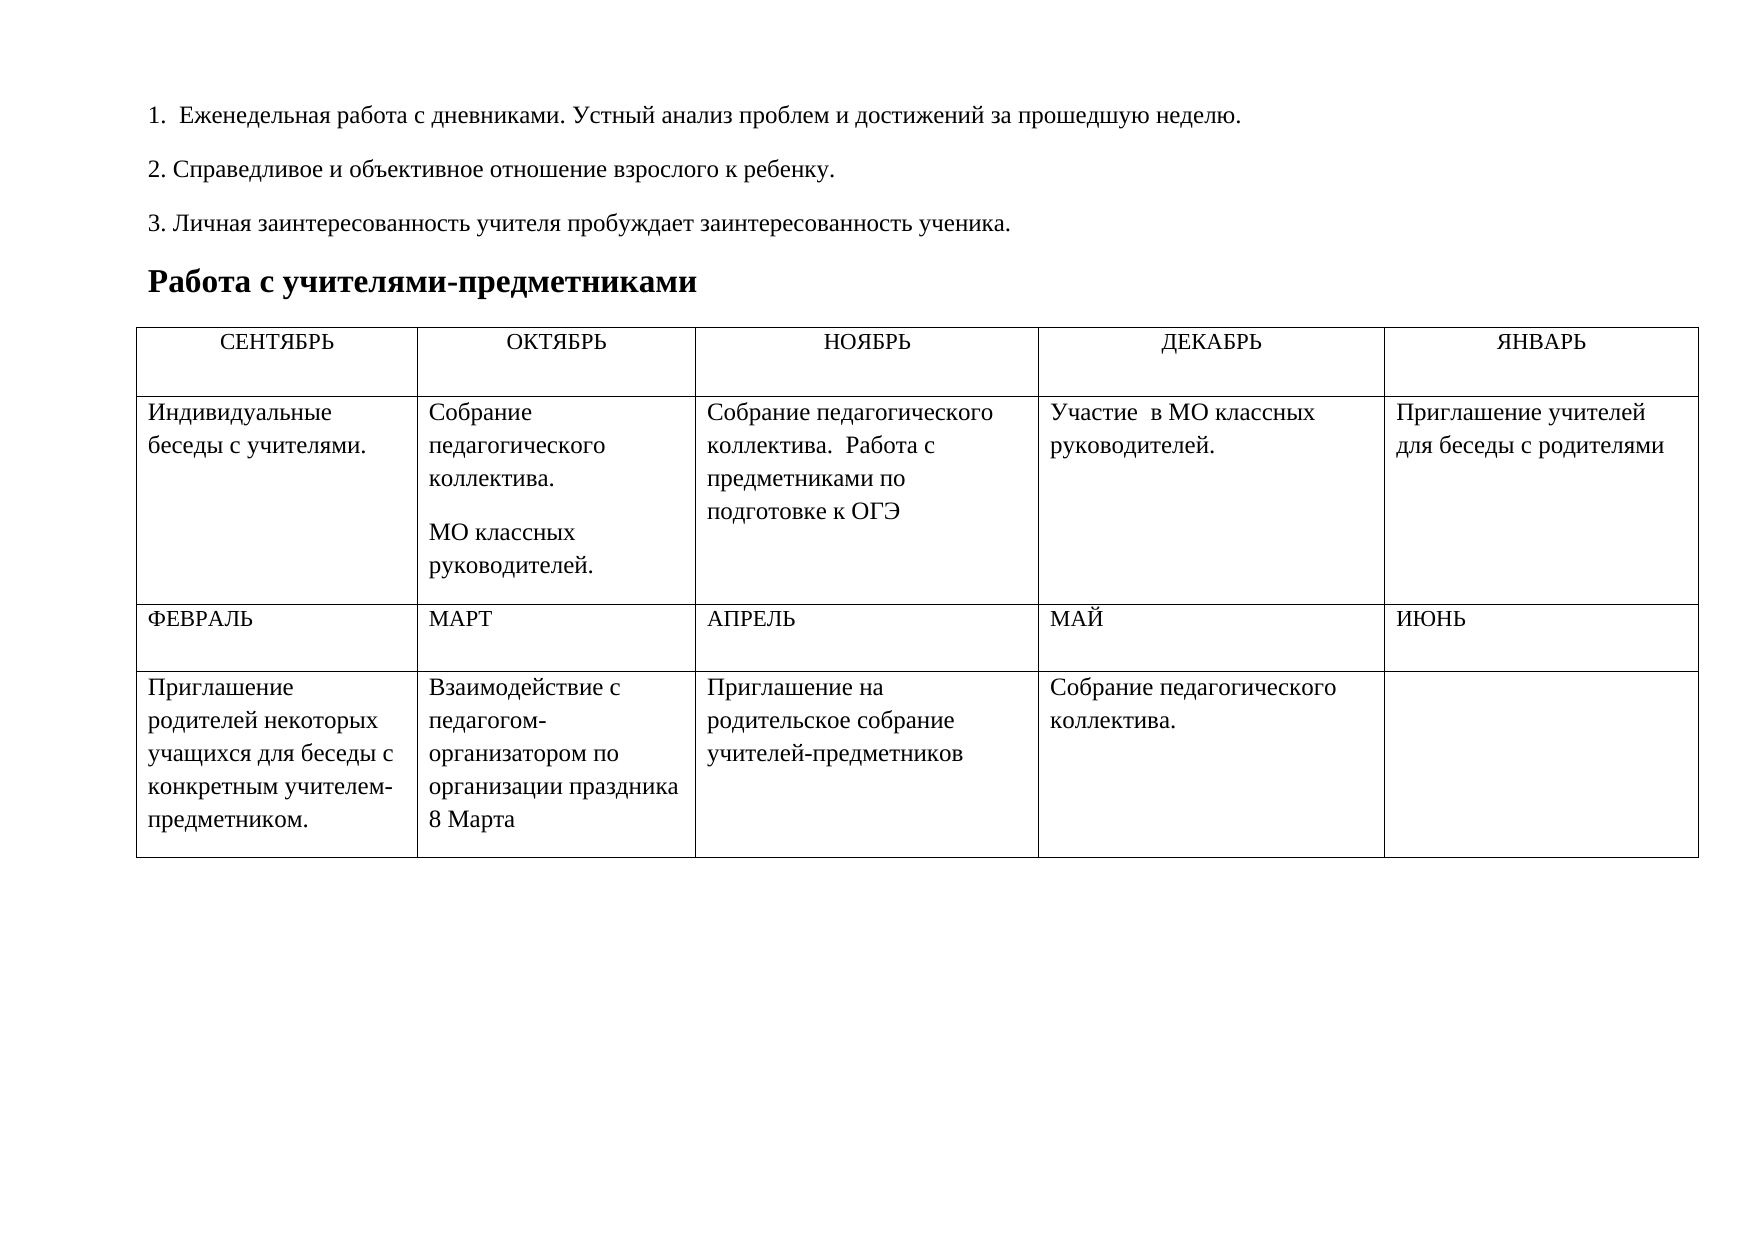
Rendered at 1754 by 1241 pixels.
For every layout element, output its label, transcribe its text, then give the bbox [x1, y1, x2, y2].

table_cell Собрание педагогического коллектива. МО классных руководителей. [418, 397, 695, 604]
table_cell Собрание педагогического коллектива. Работа с предметниками по подготовке к ОГЭ [696, 397, 1038, 604]
text 3. Личная заинтересованность учителя пробуждает заинтересованность ученика. [148, 208, 1665, 237]
text 1. Еженедельная работа с дневниками. Устный анализ проблем и достижений за прошедшую неделю. [148, 100, 1665, 129]
table_header ОКТЯБРЬ [418, 328, 695, 396]
table_header ЯНВАРЬ [1385, 328, 1698, 396]
table_cell Индивидуальные беседы с учителями. [137, 397, 417, 604]
text Работа с учителями-предметниками [148, 262, 1665, 300]
table_header СЕНТЯБРЬ [137, 328, 417, 396]
table_cell МАРТ [418, 605, 695, 671]
table_cell Приглашение родителей некоторых учащихся для беседы с конкретным учителем-предметником. [137, 672, 417, 857]
table_header НОЯБРЬ [696, 328, 1038, 396]
table_cell Приглашение на родительское собрание учителей-предметников [696, 672, 1038, 857]
table_cell ФЕВРАЛЬ [137, 605, 417, 671]
table_cell Участие в МО классных руководителей. [1039, 397, 1384, 604]
table_cell ИЮНЬ [1385, 605, 1698, 671]
text 2. Справедливое и объективное отношение взрослого к ребенку. [148, 154, 1665, 183]
table_cell АПРЕЛЬ [696, 605, 1038, 671]
table_cell Взаимодействие с педагогом-организатором по организации праздника 8 Марта [418, 672, 695, 857]
table_cell Приглашение учителей для беседы с родителями [1385, 397, 1698, 604]
table_cell [1385, 672, 1698, 857]
table_cell Собрание педагогического коллектива. [1039, 672, 1384, 857]
table_cell МАЙ [1039, 605, 1384, 671]
table_header ДЕКАБРЬ [1039, 328, 1384, 396]
